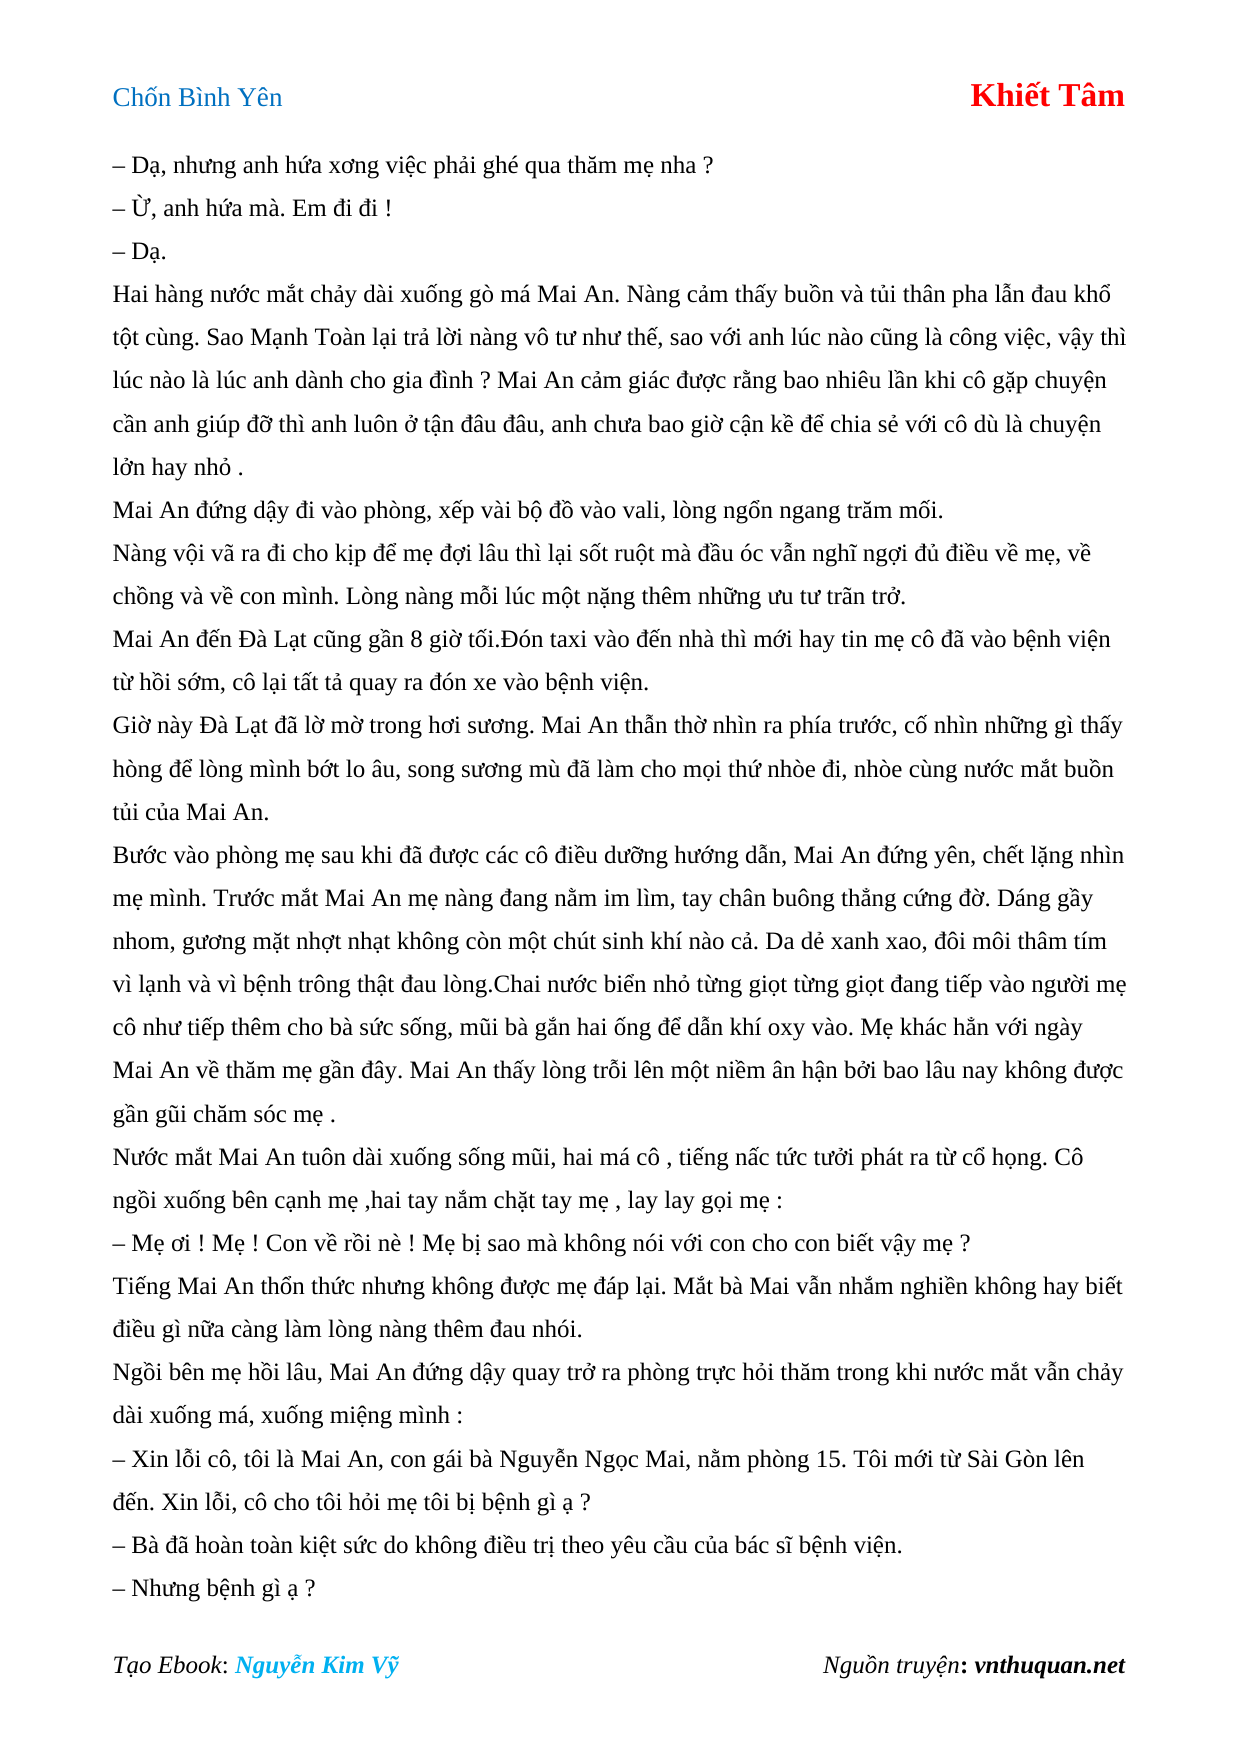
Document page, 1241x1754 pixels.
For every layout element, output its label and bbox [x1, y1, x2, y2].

text [112, 150, 1128, 1602]
